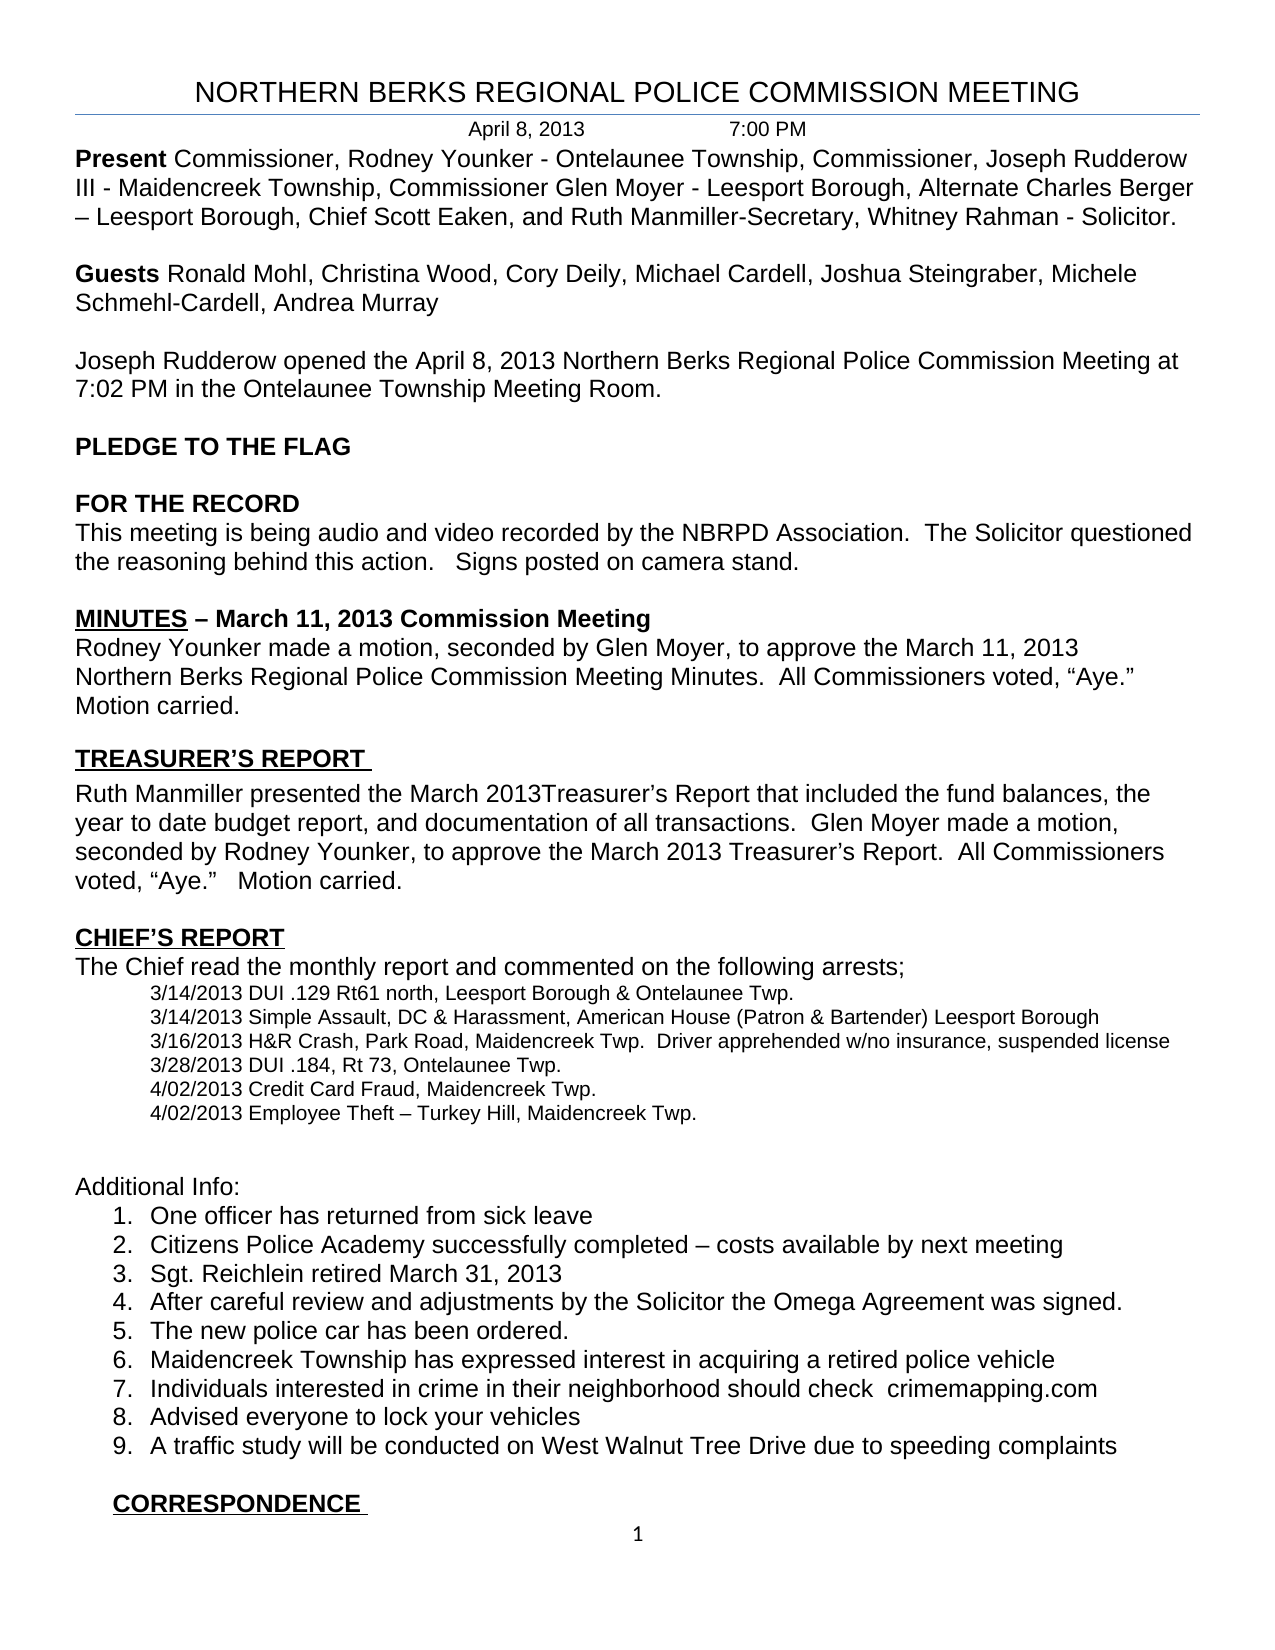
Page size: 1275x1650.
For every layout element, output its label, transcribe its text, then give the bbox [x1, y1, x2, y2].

text PLEDGE TO THE FLAG [75, 432, 1200, 461]
text MINUTES – March 11, 2013 Commission Meeting [75, 604, 1200, 633]
list After careful review and adjustments by the Solicitor the Omega Agreement was signed. [112, 1287, 1200, 1316]
text Northern Berks Regional Police Commission Meeting Minutes. All Commissioners voted, “Aye.” Motion carried. [75, 662, 1200, 719]
text Rodney Younker made a motion, seconded by Glen Moyer, to approve the March 11, 2013 [75, 633, 1200, 662]
list A traffic study will be conducted on West Walnut Tree Drive due to speeding complaints [112, 1431, 1200, 1460]
text Guests Ronald Mohl, Christina Wood, Cory Deily, Michael Cardell, Joshua Steingraber, Michele Schmehl-Cardell, Andrea Murray [75, 259, 1200, 317]
text CHIEF’S REPORT [75, 923, 1200, 952]
text 3/14/2013 DUI .129 Rt61 north, Leesport Borough & Ontelaunee Twp. [75, 981, 1200, 1005]
list Sgt. Reichlein retired March 31, 2013 [112, 1259, 1200, 1287]
list Individuals interested in crime in their neighborhood should check crimemapping.com [112, 1374, 1200, 1402]
list Citizens Police Academy successfully completed – costs available by next meeting [112, 1230, 1200, 1259]
list Maidencreek Township has expressed interest in acquiring a retired police vehicle [112, 1345, 1200, 1374]
text This meeting is being audio and video recorded by the NBRPD Association. The Solicitor questioned the reasoning behind this action. Signs posted on camera stand. [75, 518, 1200, 576]
list The new police car has been ordered. [112, 1316, 1200, 1345]
text Additional Info: [75, 1172, 1200, 1201]
text Ruth Manmiller presented the March 2013Treasurer’s Report that included the fund balances, the year to date budget report, and documentation of all transactions. Glen Moyer made a motion, seconded by Rodney Younker, to approve the March 2013 Treasurer’s Report. All Commissioners voted, “Aye.” Motion carried. [75, 779, 1200, 894]
text Joseph Rudderow opened the April 8, 2013 Northern Berks Regional Police Commission Meeting at 7:02 PM in the Ontelaunee Township Meeting Room. [75, 346, 1200, 403]
text 3/14/2013 Simple Assault, DC & Harassment, American House (Patron & Bartender) Leesport Borough [75, 1005, 1200, 1029]
text CORRESPONDENCE [112, 1489, 1200, 1517]
text 3/16/2013 H&R Crash, Park Road, Maidencreek Twp. Driver apprehended w/no insurance, suspended license [75, 1029, 1200, 1053]
text FOR THE RECORD [75, 489, 1200, 518]
text 4/02/2013 Credit Card Fraud, Maidencreek Twp. [75, 1077, 1200, 1101]
text 3/28/2013 DUI .184, Rt 73, Ontelaunee Twp. [75, 1053, 1200, 1077]
list One officer has returned from sick leave [112, 1201, 1200, 1230]
text Present Commissioner, Rodney Younker - Ontelaunee Township, Commissioner, Joseph Rudderow III - Maidencreek Township, Commissioner Glen Moyer - Leesport Borough, Alternate Charles Berger – Leesport Borough, Chief Scott Eaken, and Ruth Manmiller-Secretary, Whitney Rahman - Solicitor. [75, 144, 1200, 231]
text The Chief read the monthly report and commented on the following arrests; [75, 952, 1200, 981]
subtitle TREASURER’S REPORT [75, 744, 1200, 773]
list Advised everyone to lock your vehicles [112, 1402, 1200, 1431]
text 4/02/2013 Employee Theft – Turkey Hill, Maidencreek Twp. [75, 1101, 1200, 1124]
